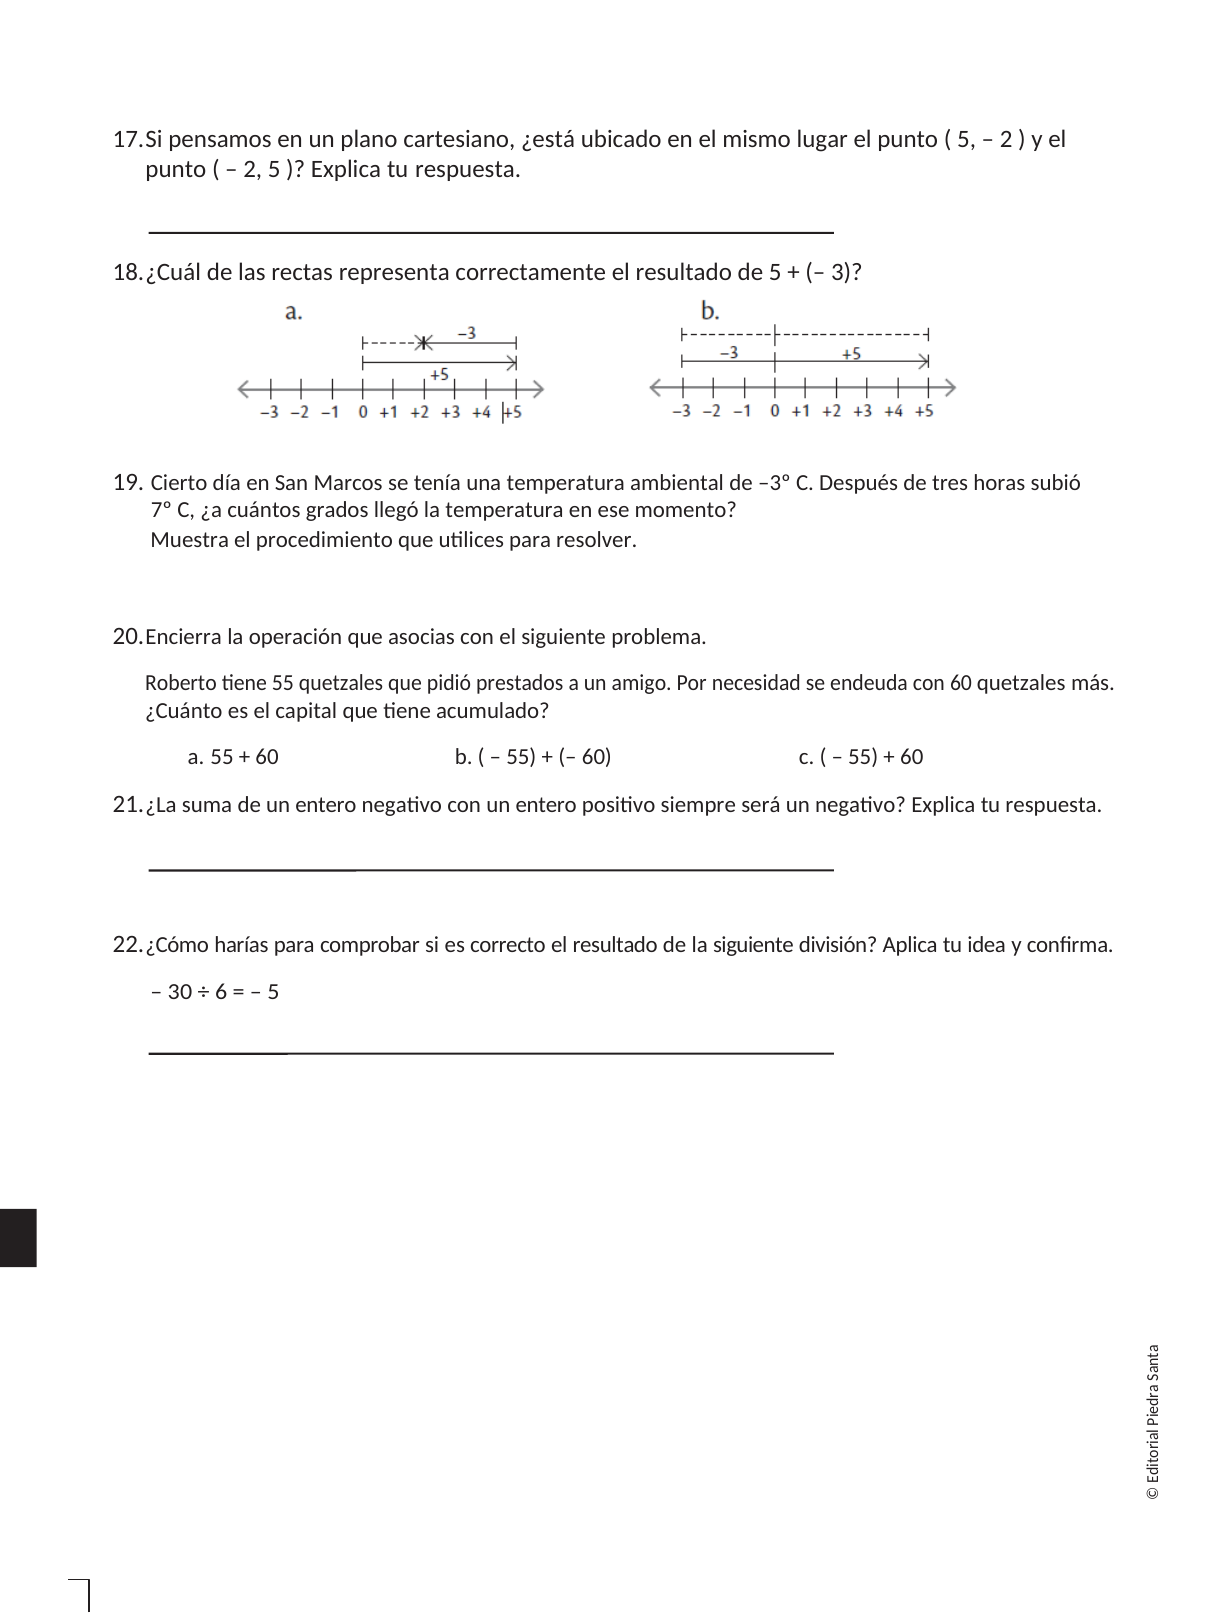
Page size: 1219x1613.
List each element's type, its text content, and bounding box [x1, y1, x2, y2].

list Cierto día en San Marcos se tenía una temperatura ambiental de –3º C. Después de tres horas subió 7º C, ¿a cuántos grados llegó la temperatura en ese momento? [112, 466, 1104, 523]
picture [199, 294, 969, 442]
list Si pensamos en un plano cartesiano, ¿está ubicado en el mismo lugar el punto ( 5, – 2 ) y el punto ( – 2, 5 )? Explica tu respuesta. [112, 124, 1075, 184]
text Muestra el procedimiento que utilices para resolver. [150, 523, 1135, 554]
text – 30 ÷ 6 = – 5 [150, 977, 1135, 1005]
list Encierra la operación que asocias con el siguiente problema. [112, 620, 1135, 650]
list ¿Cómo harías para comprobar si es correcto el resultado de la siguiente división? Aplica tu idea y confirma. [112, 928, 1135, 959]
list ¿La suma de un entero negativo con un entero positivo siempre será un negativo? Explica tu respuesta. [112, 789, 1135, 819]
list ¿Cuál de las rectas representa correctamente el resultado de 5 + (– 3)? [112, 256, 1135, 287]
text a. 55 + 60 b. ( – 55) + (– 60) c. ( – 55) + 60 [187, 742, 1135, 770]
text Roberto tiene 55 quetzales que pidió prestados a un amigo. Por necesidad se endeuda con 60 quetzales más. ¿Cuánto es el capital que tiene acumulado? [145, 669, 1117, 724]
